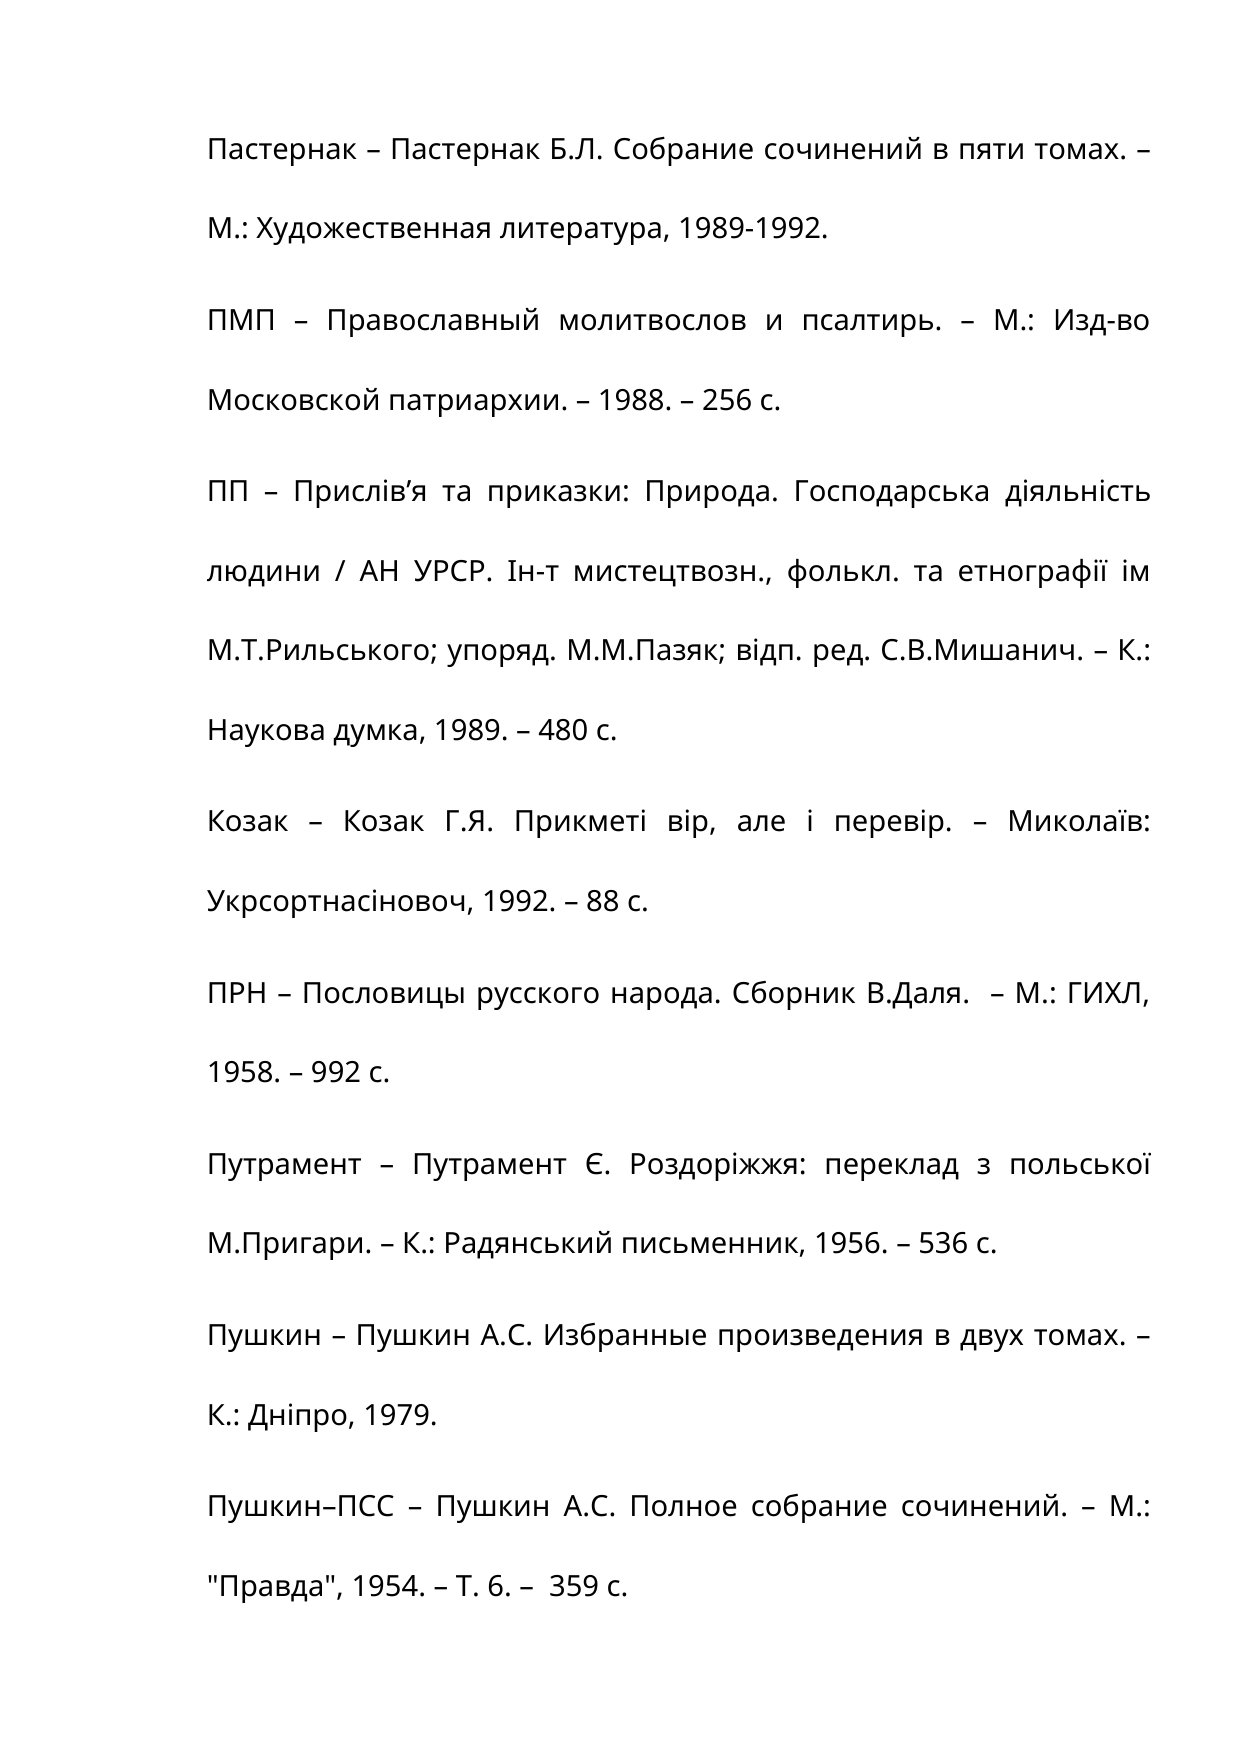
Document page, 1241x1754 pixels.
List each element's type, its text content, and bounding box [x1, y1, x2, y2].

text ПМП – Православный молитвослов и псалтирь. – М.: Изд-во Московской патриархии. – 1988. – 256 с. [207, 299, 1152, 418]
text Пушкин – Пушкин А.С. Избранные произведения в двух томах. – К.: Дніпро, 1979. [207, 1314, 1152, 1433]
text Козак – Козак Г.Я. Прикметі вір, але і перевір. – Миколаїв: Укрсортнасіновоч, 1992. – 88 с. [207, 801, 1152, 920]
text Пушкин–ПСС – Пушкин А.С. Полное собрание сочинений. – М.: "Правда", 1954. – Т. 6. – 359 с. [207, 1486, 1152, 1605]
text Путрамент – Путрамент Є. Роздоріжжя: переклад з польської М.Пригари. – К.: Радянський письменник, 1956. – 536 с. [207, 1143, 1152, 1262]
text ПРН – Пословицы русского народа. Сборник В.Даля. – М.: ГИХЛ, 1958. – 992 с. [207, 972, 1152, 1091]
text ПП – Прислів’я та приказки: Природа. Господарська діяльність людини / АН УРСР. Ін-т мистецтвозн., фолькл. та етнографії ім М.Т.Рильського; упоряд. М.М.Пазяк; відп. ред. С.В.Мишанич. – К.: Наукова думка, 1989. – 480 с. [207, 471, 1152, 748]
text Пастернак – Пастернак Б.Л. Собрание сочинений в пяти томах. – М.: Художественная литература, 1989-1992. [207, 128, 1152, 247]
